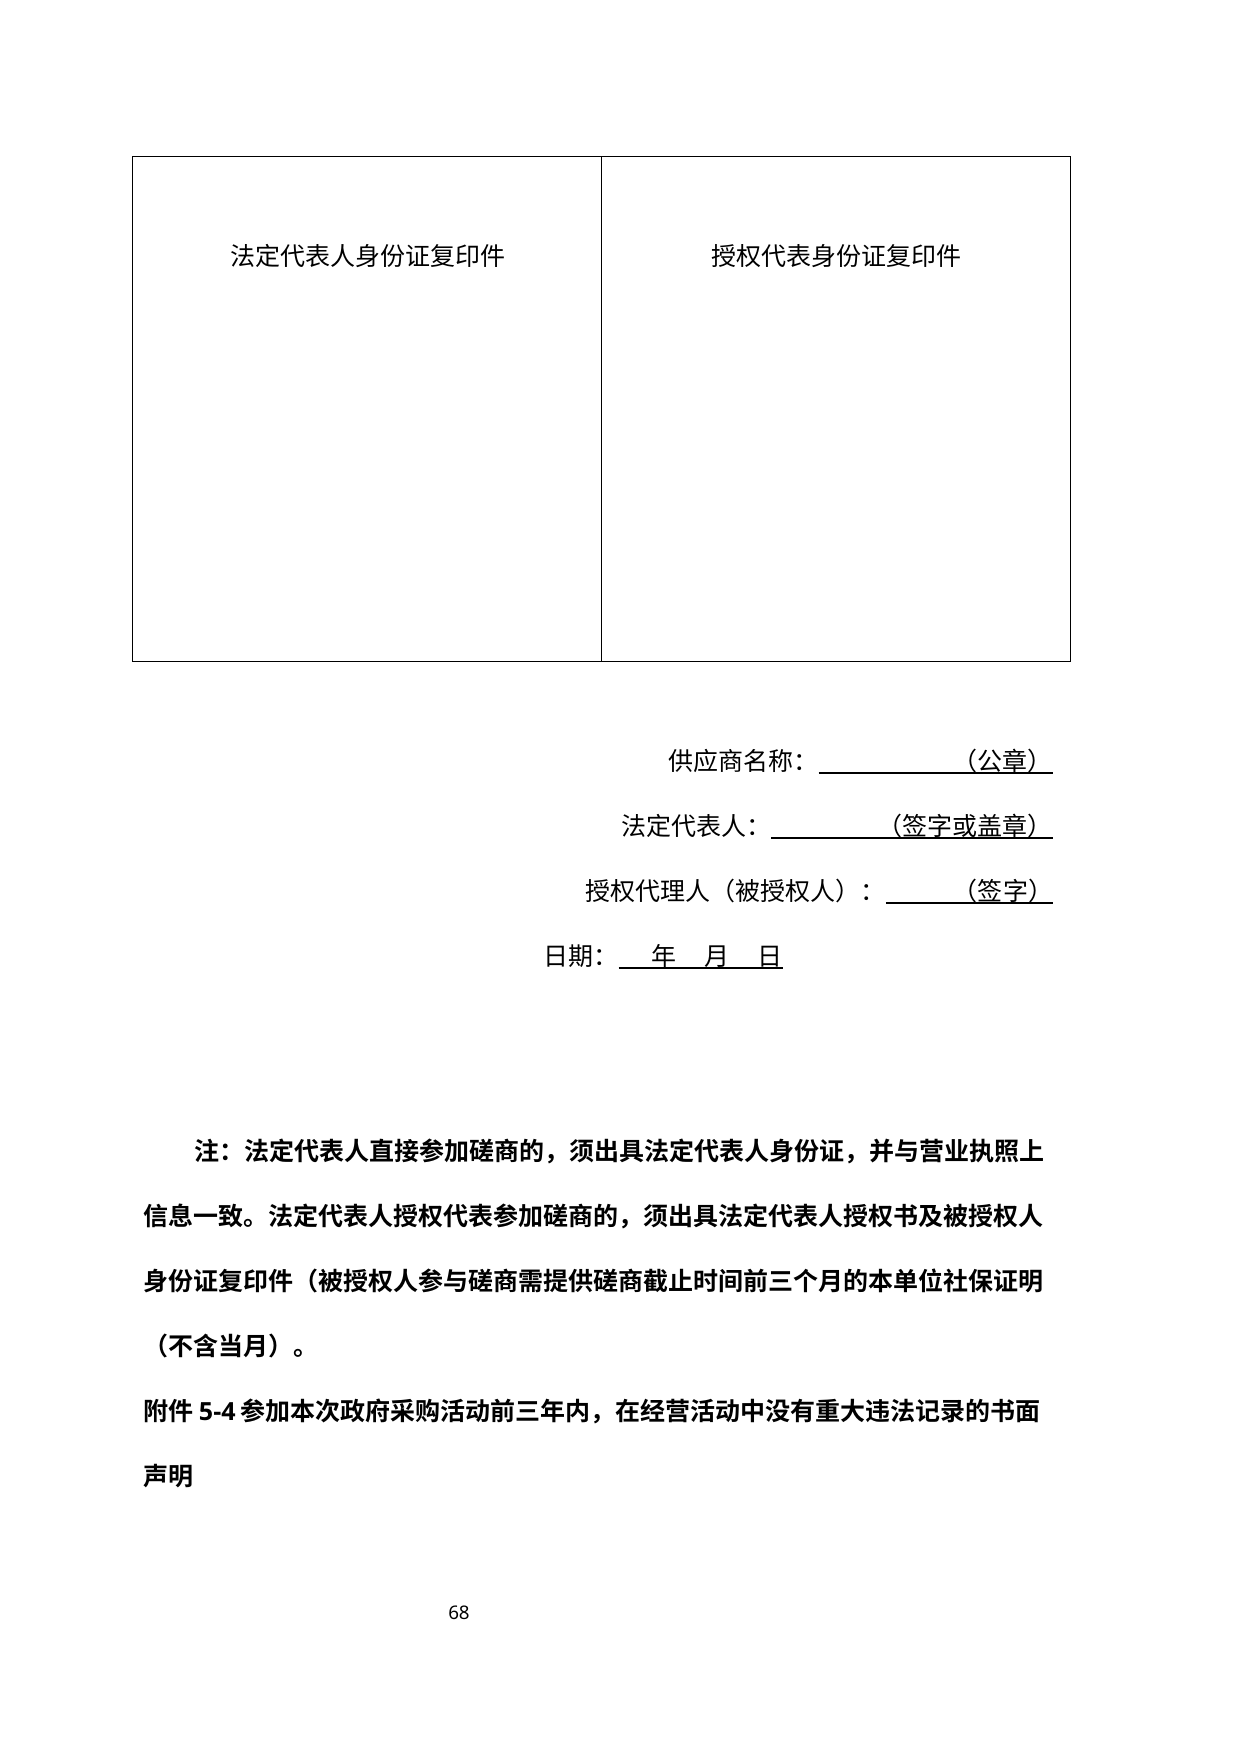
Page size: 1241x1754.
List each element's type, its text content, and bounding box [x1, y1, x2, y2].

text 授权代理人（被授权人）： （签字） [144, 857, 1053, 922]
table_header 授权代表身份证复印件 [602, 157, 1070, 661]
text 日期： 年 月 日 [144, 922, 1053, 987]
table_header 法定代表人身份证复印件 [133, 157, 601, 661]
text 附件5-4参加本次政府采购活动前三年内，在经营活动中没有重大违法记录的书面声明 [144, 1377, 1053, 1507]
text 注：法定代表人直接参加磋商的，须出具法定代表人身份证，并与营业执照上信息一致。法定代表人授权代表参加磋商的，须出具法定代表人授权书及被授权人身份证复印件（被授权人参与磋商需提供磋商截止时间前三个月的本单位社保证明（不含当月）。 [144, 1117, 1053, 1377]
text 法定代表人： （签字或盖章） [144, 792, 1053, 857]
text 供应商名称： （公章） [144, 727, 1053, 792]
